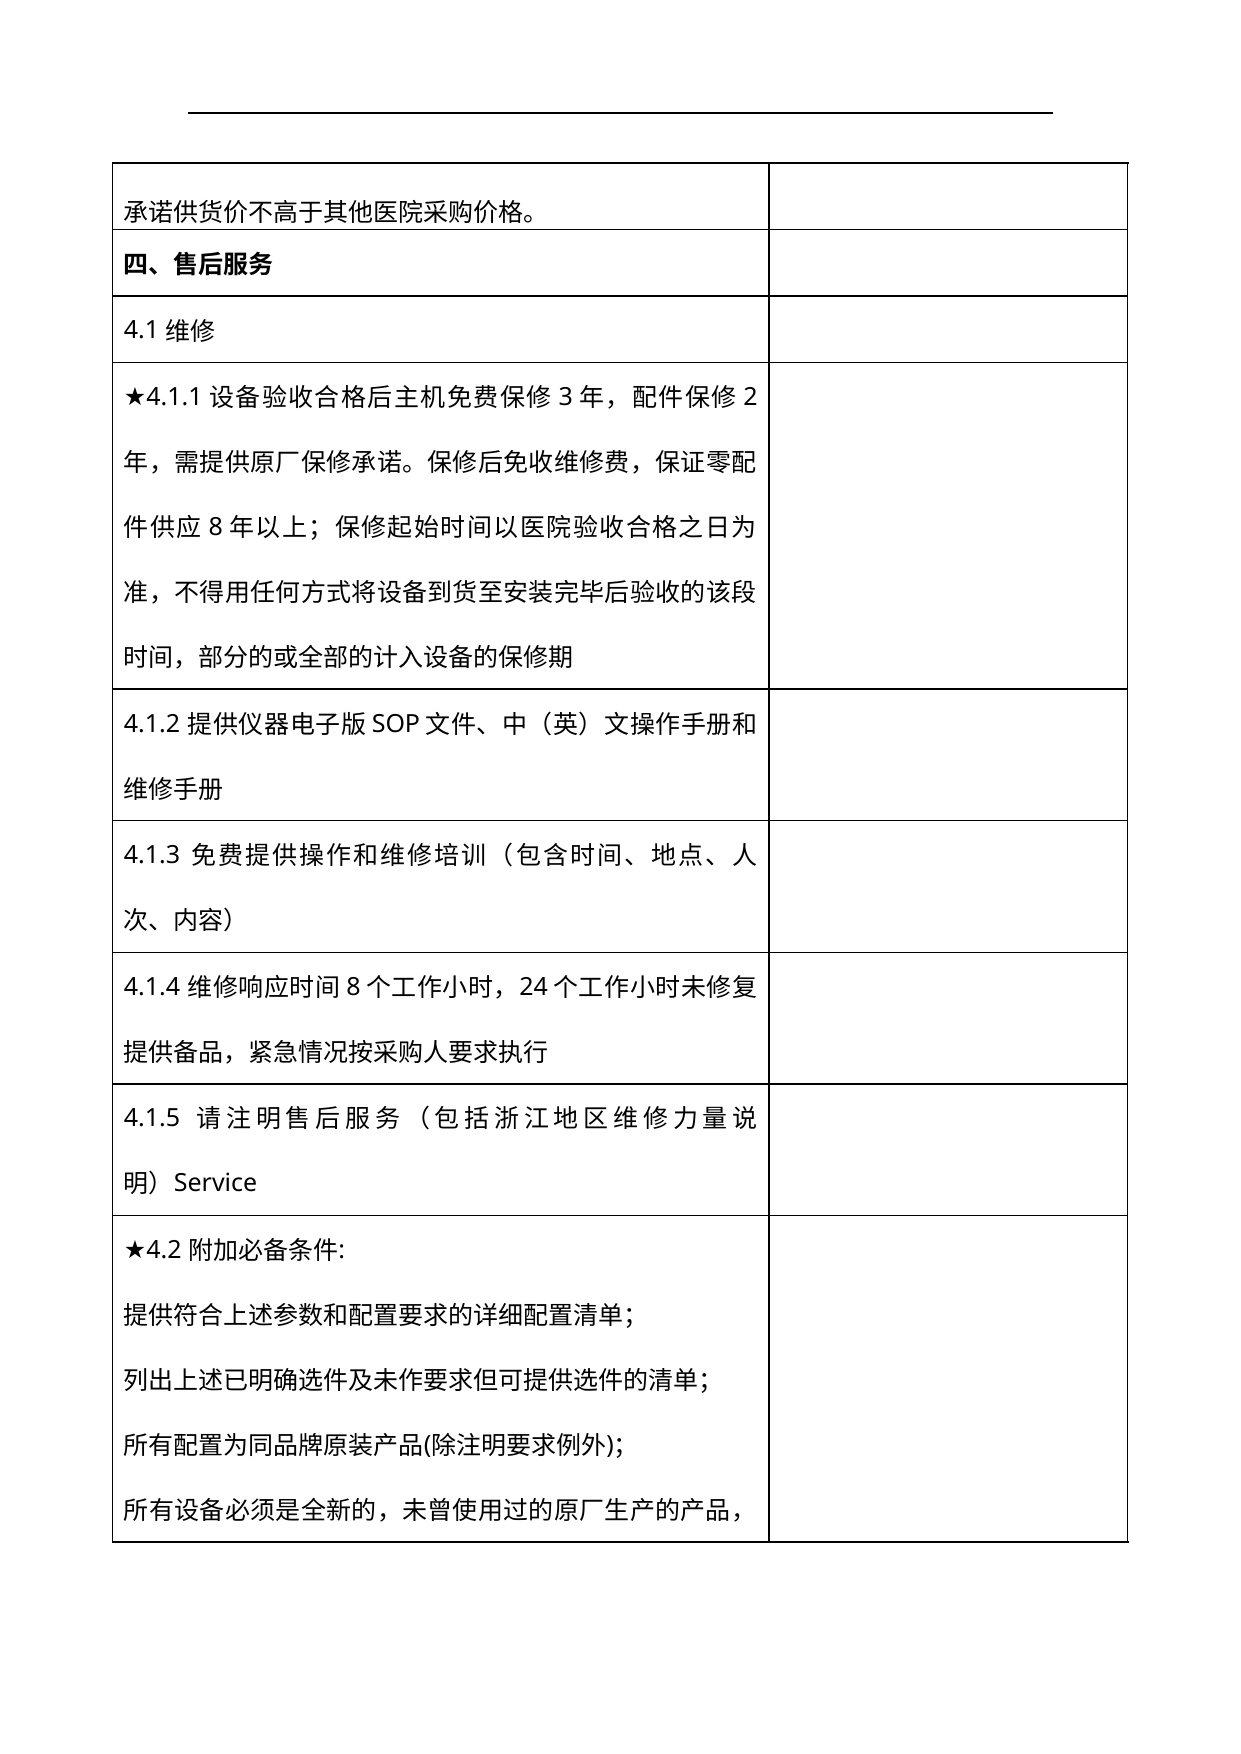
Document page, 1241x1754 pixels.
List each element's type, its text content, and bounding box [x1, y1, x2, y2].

table_cell [770, 953, 1127, 1083]
table_cell [770, 164, 1127, 228]
table_cell 4.1.4 维修响应时间8个工作小时，24个工作小时未修复提供备品，紧急情况按采购人要求执行 [113, 953, 768, 1083]
table_cell 4.1.2 提供仪器电子版SOP文件、中（英）文操作手册和维修手册 [113, 690, 768, 820]
table_cell [770, 297, 1127, 362]
table_cell [770, 690, 1127, 820]
table_cell [770, 821, 1127, 951]
table_cell 四、售后服务 [113, 230, 768, 295]
table_cell 4.1.5 请注明售后服务（包括浙江地区维修力量说明）Service [113, 1085, 768, 1214]
table_cell 4.1 维修 [113, 297, 768, 362]
table_cell [770, 363, 1127, 688]
table_cell [770, 1216, 1127, 1541]
table_cell [770, 1085, 1127, 1214]
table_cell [113, 164, 768, 228]
table_cell 4.1.3 免费提供操作和维修培训（包含时间、地点、人次、内容） [113, 821, 768, 951]
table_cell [113, 1216, 768, 1541]
table_cell ★4.1.1设备验收合格后主机免费保修3年，配件保修2年，需提供原厂保修承诺。保修后免收维修费，保证零配件供应8年以上；保修起始时间以医院验收合格之日为准，不得用任何方式将设备到货至安装完毕后验收的该段时间，部分的或全部的计入设备的保修期 [113, 363, 768, 688]
table_cell [770, 230, 1127, 295]
